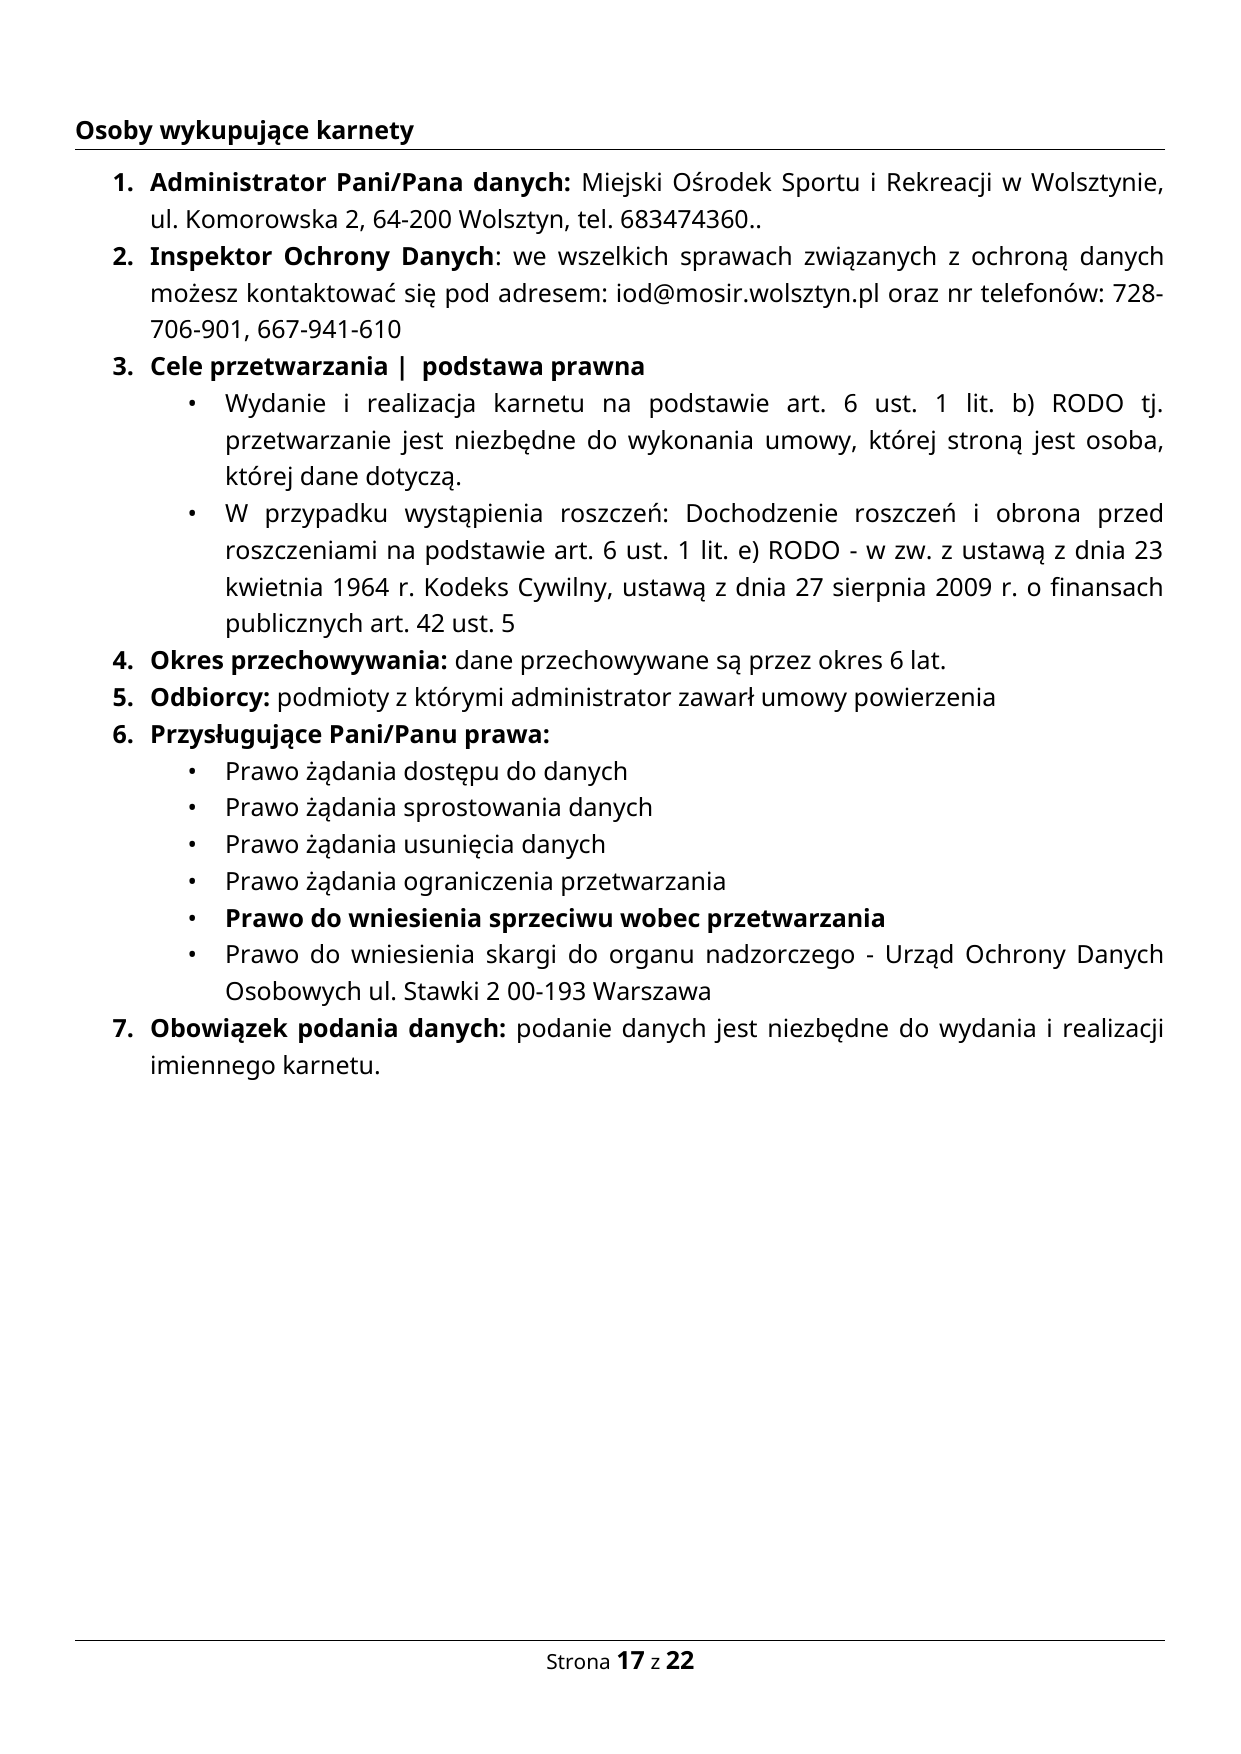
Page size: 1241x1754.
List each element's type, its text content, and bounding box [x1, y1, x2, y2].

list Prawo do wniesienia skargi do organu nadzorczego - Urząd Ochrony Danych Osobowych ul. Stawki 2 00-193 Warszawa [187, 937, 1165, 1008]
list W przypadku wystąpienia roszczeń: Dochodzenie roszczeń i obrona przed roszczeniami na podstawie art. 6 ust. 1 lit. e) RODO - w zw. z ustawą z dnia 23 kwietnia 1964 r. Kodeks Cywilny, ustawą z dnia 27 sierpnia 2009 r. o finansach publicznych art. 42 ust. 5 [187, 496, 1165, 640]
list Wydanie i realizacja karnetu na podstawie art. 6 ust. 1 lit. b) RODO tj. przetwarzanie jest niezbędne do wykonania umowy, której stroną jest osoba, której dane dotyczą. [187, 386, 1165, 493]
list Okres przechowywania: dane przechowywane są przez okres 6 lat. [112, 643, 1165, 677]
list Inspektor Ochrony Danych: we wszelkich sprawach związanych z ochroną danych możesz kontaktować się pod adresem: iod@mosir.wolsztyn.pl oraz nr telefonów: 728-706-901, 667-941-610 [112, 238, 1165, 346]
subtitle Osoby wykupujące karnety [75, 112, 1165, 149]
list Prawo żądania dostępu do danych [187, 753, 1165, 787]
list Prawo żądania usunięcia danych [187, 827, 1165, 861]
list Prawo żądania sprostowania danych [187, 790, 1165, 824]
list Prawo do wniesienia sprzeciwu wobec przetwarzania [187, 900, 1165, 934]
list Obowiązek podania danych: podanie danych jest niezbędne do wydania i realizacji imiennego karnetu. [112, 1011, 1165, 1081]
list Przysługujące Pani/Panu prawa: [112, 716, 1165, 751]
list Prawo żądania ograniczenia przetwarzania [187, 863, 1165, 898]
list Odbiorcy: podmioty z którymi administrator zawarł umowy powierzenia [112, 680, 1165, 714]
list Administrator Pani/Pana danych: Miejski Ośrodek Sportu i Rekreacji w Wolsztynie, ul. Komorowska 2, 64-200 Wolsztyn, tel. 683474360.. [112, 165, 1165, 236]
list Cele przetwarzania | podstawa prawna [112, 349, 1165, 383]
